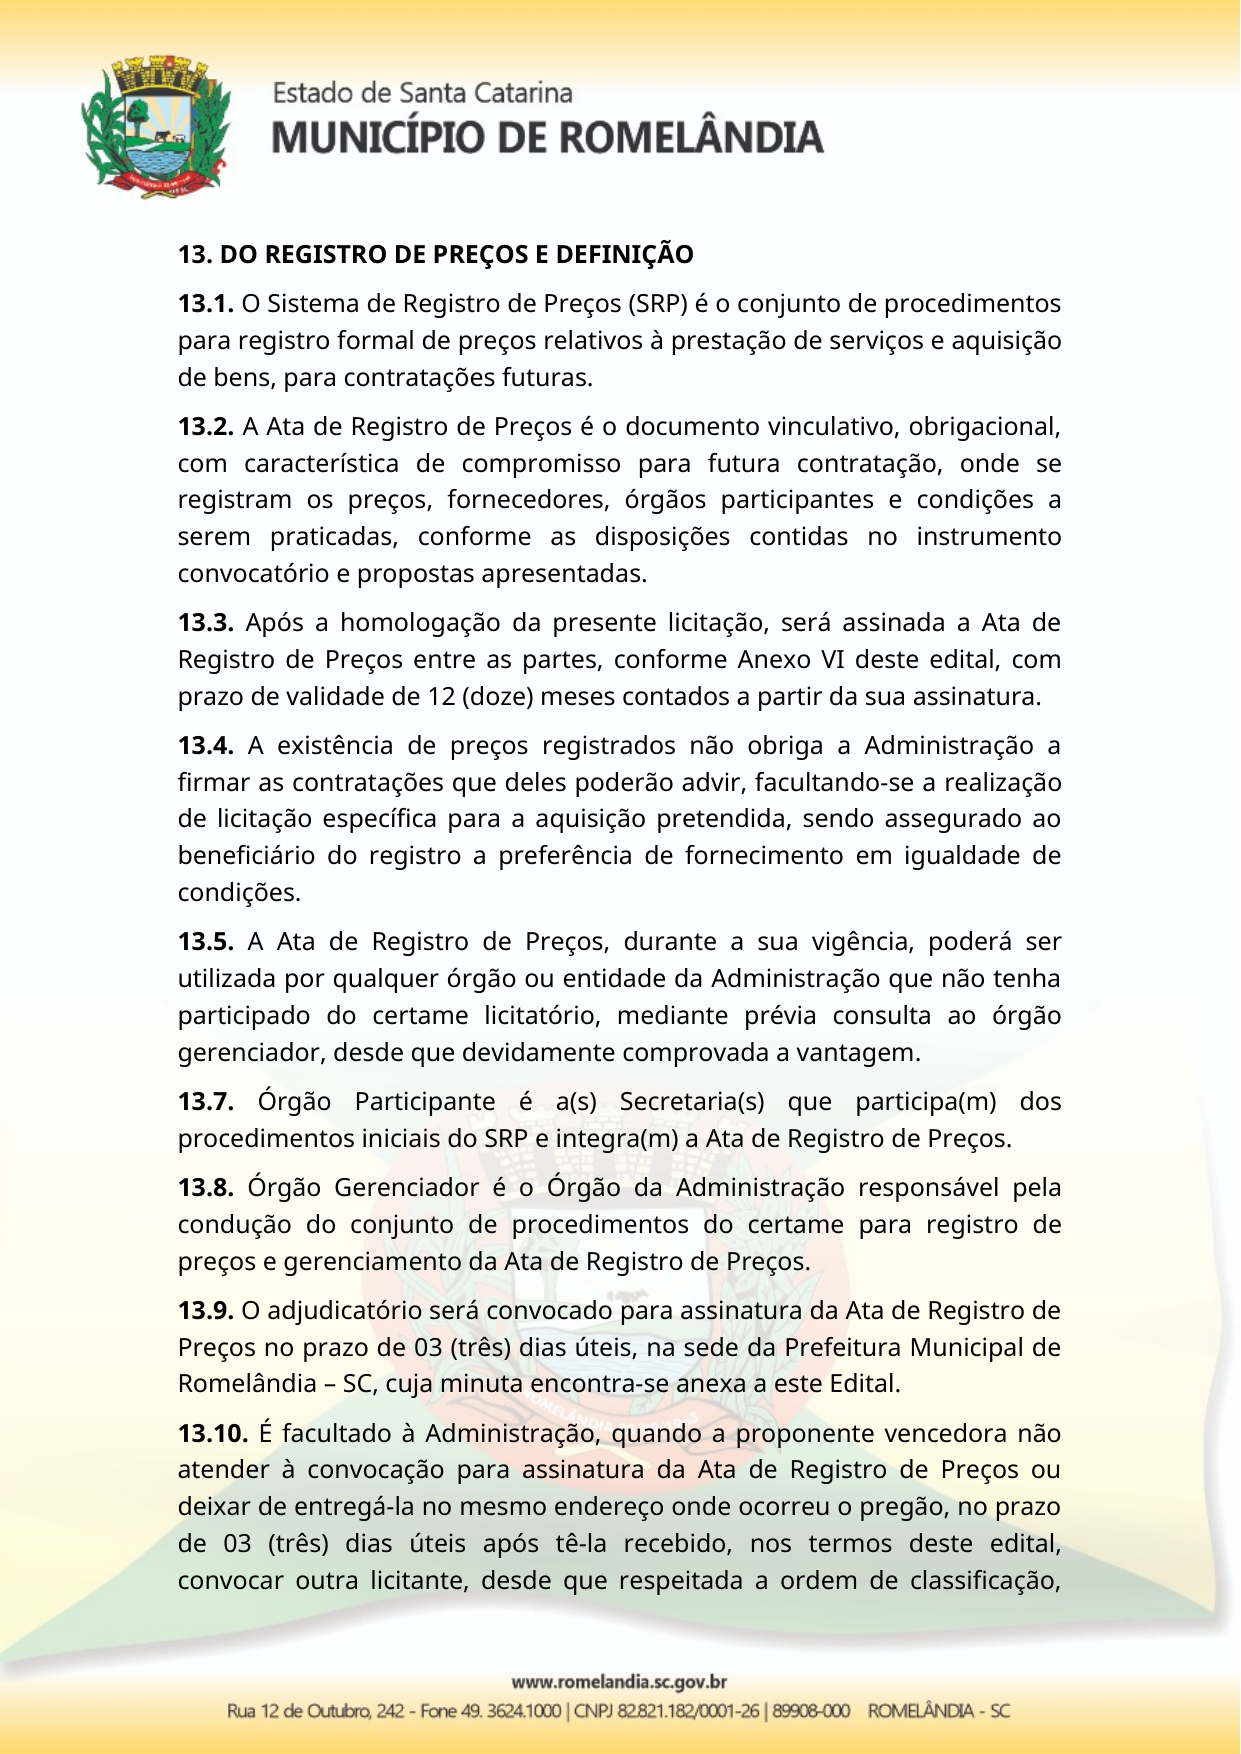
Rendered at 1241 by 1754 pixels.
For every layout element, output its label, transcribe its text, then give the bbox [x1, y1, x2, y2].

text 13.1. O Sistema de Registro de Preços (SRP) é o conjunto de procedimentos para registro formal de preços relativos à prestação de serviços e aquisição de bens, para contratações futuras. [177, 286, 1063, 393]
text 13. DO REGISTRO DE PREÇOS E DEFINIÇÃO [177, 236, 1063, 270]
text 13.3. Após a homologação da presente licitação, será assinada a Ata de Registro de Preços entre as partes, conforme Anexo VI deste edital, com prazo de validade de 12 (doze) meses contados a partir da sua assinatura. [177, 605, 1063, 712]
text 13.4. A existência de preços registrados não obriga a Administração a firmar as contratações que deles poderão advir, facultando-se a realização de licitação específica para a aquisição pretendida, sendo assegurado ao beneficiário do registro a preferência de fornecimento em igualdade de condições. [177, 728, 1063, 909]
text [177, 1415, 1063, 1596]
text 13.9. O adjudicatório será convocado para assinatura da Ata de Registro de Preços no prazo de 03 (três) dias úteis, na sede da Prefeitura Municipal de Romelândia – SC, cuja minuta encontra-se anexa a este Edital. [177, 1292, 1063, 1400]
text 13.5. A Ata de Registro de Preços, durante a sua vigência, poderá ser utilizada por qualquer órgão ou entidade da Administração que não tenha participado do certame licitatório, mediante prévia consulta ao órgão gerenciador, desde que devidamente comprovada a vantagem. [177, 924, 1063, 1068]
text 13.8. Órgão Gerenciador é o Órgão da Administração responsável pela condução do conjunto de procedimentos do certame para registro de preços e gerenciamento da Ata de Registro de Preços. [177, 1169, 1063, 1277]
picture [0, 0, 1241, 1754]
text 13.2. A Ata de Registro de Preços é o documento vinculativo, obrigacional, com característica de compromisso para futura contratação, onde se registram os preços, fornecedores, órgãos participantes e condições a serem praticadas, conforme as disposições contidas no instrumento convocatório e propostas apresentadas. [177, 408, 1063, 589]
text 13.7. Órgão Participante é a(s) Secretaria(s) que participa(m) dos procedimentos iniciais do SRP e integra(m) a Ata de Registro de Preços. [177, 1083, 1063, 1154]
